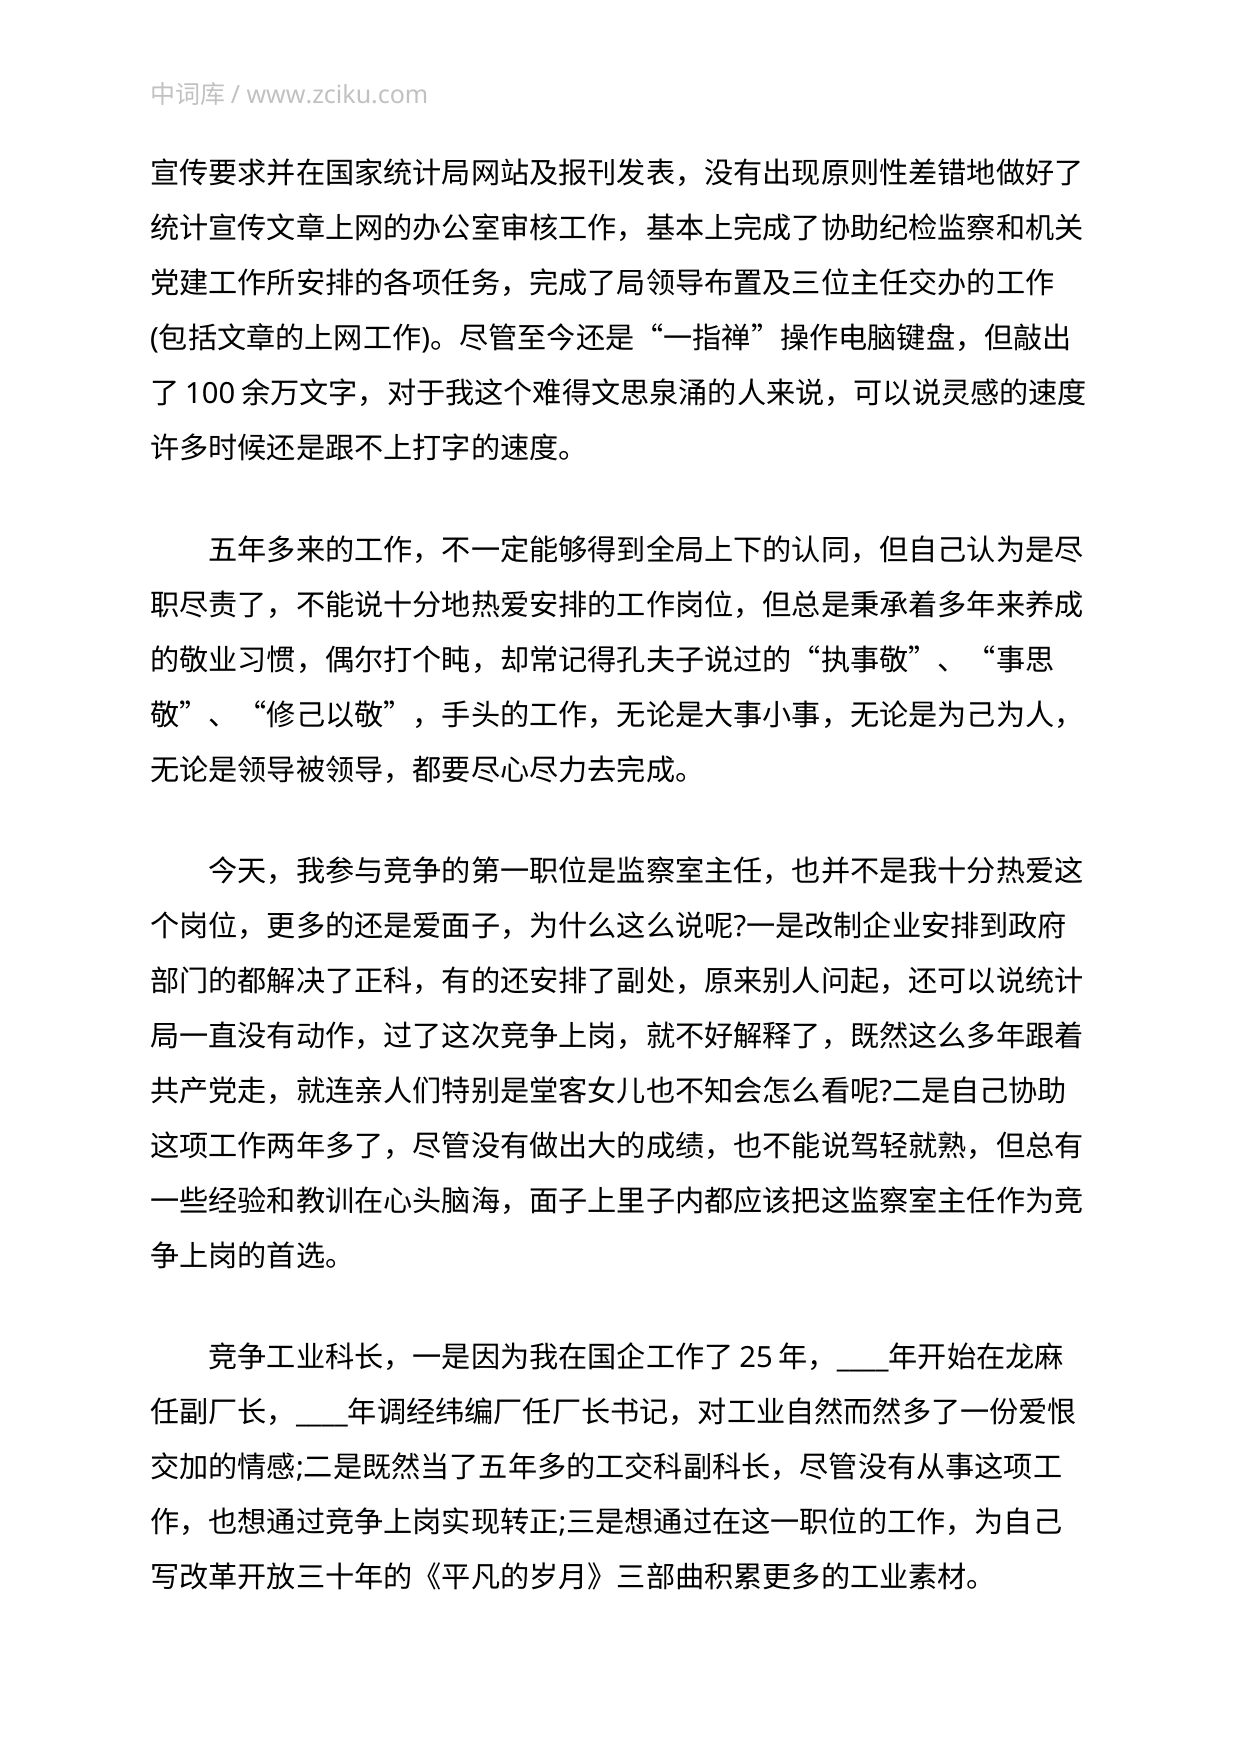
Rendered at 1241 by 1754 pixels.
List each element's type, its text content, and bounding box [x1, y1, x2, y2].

text 今天，我参与竞争的第一职位是监察室主任，也并不是我十分热爱这个岗位，更多的还是爱面子，为什么这么说呢?一是改制企业安排到政府部门的都解决了正科，有的还安排了副处，原来别人问起，还可以说统计局一直没有动作，过了这次竞争上岗，就不好解释了，既然这么多年跟着共产党走，就连亲人们特别是堂客女儿也不知会怎么看呢?二是自己协助这项工作两年多了，尽管没有做出大的成绩，也不能说驾轻就熟，但总有一些经验和教训在心头脑海，面子上里子内都应该把这监察室主任作为竞争上岗的首选。 [150, 848, 1090, 1274]
text 竞争工业科长，一是因为我在国企工作了25年，____年开始在龙麻任副厂长，____年调经纬编厂任厂长书记，对工业自然而然多了一份爱恨交加的情感;二是既然当了五年多的工交科副科长，尽管没有从事这项工作，也想通过竞争上岗实现转正;三是想通过在这一职位的工作，为自己写改革开放三十年的《平凡的岁月》三部曲积累更多的工业素材。 [150, 1334, 1090, 1596]
text 五年多来的工作，不一定能够得到全局上下的认同，但自己认为是尽职尽责了，不能说十分地热爱安排的工作岗位，但总是秉承着多年来养成的敬业习惯，偶尔打个盹，却常记得孔夫子说过的“执事敬”、“事思敬”、“修己以敬”，手头的工作，无论是大事小事，无论是为己为人，无论是领导被领导，都要尽心尽力去完成。 [150, 526, 1090, 788]
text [150, 150, 1090, 467]
